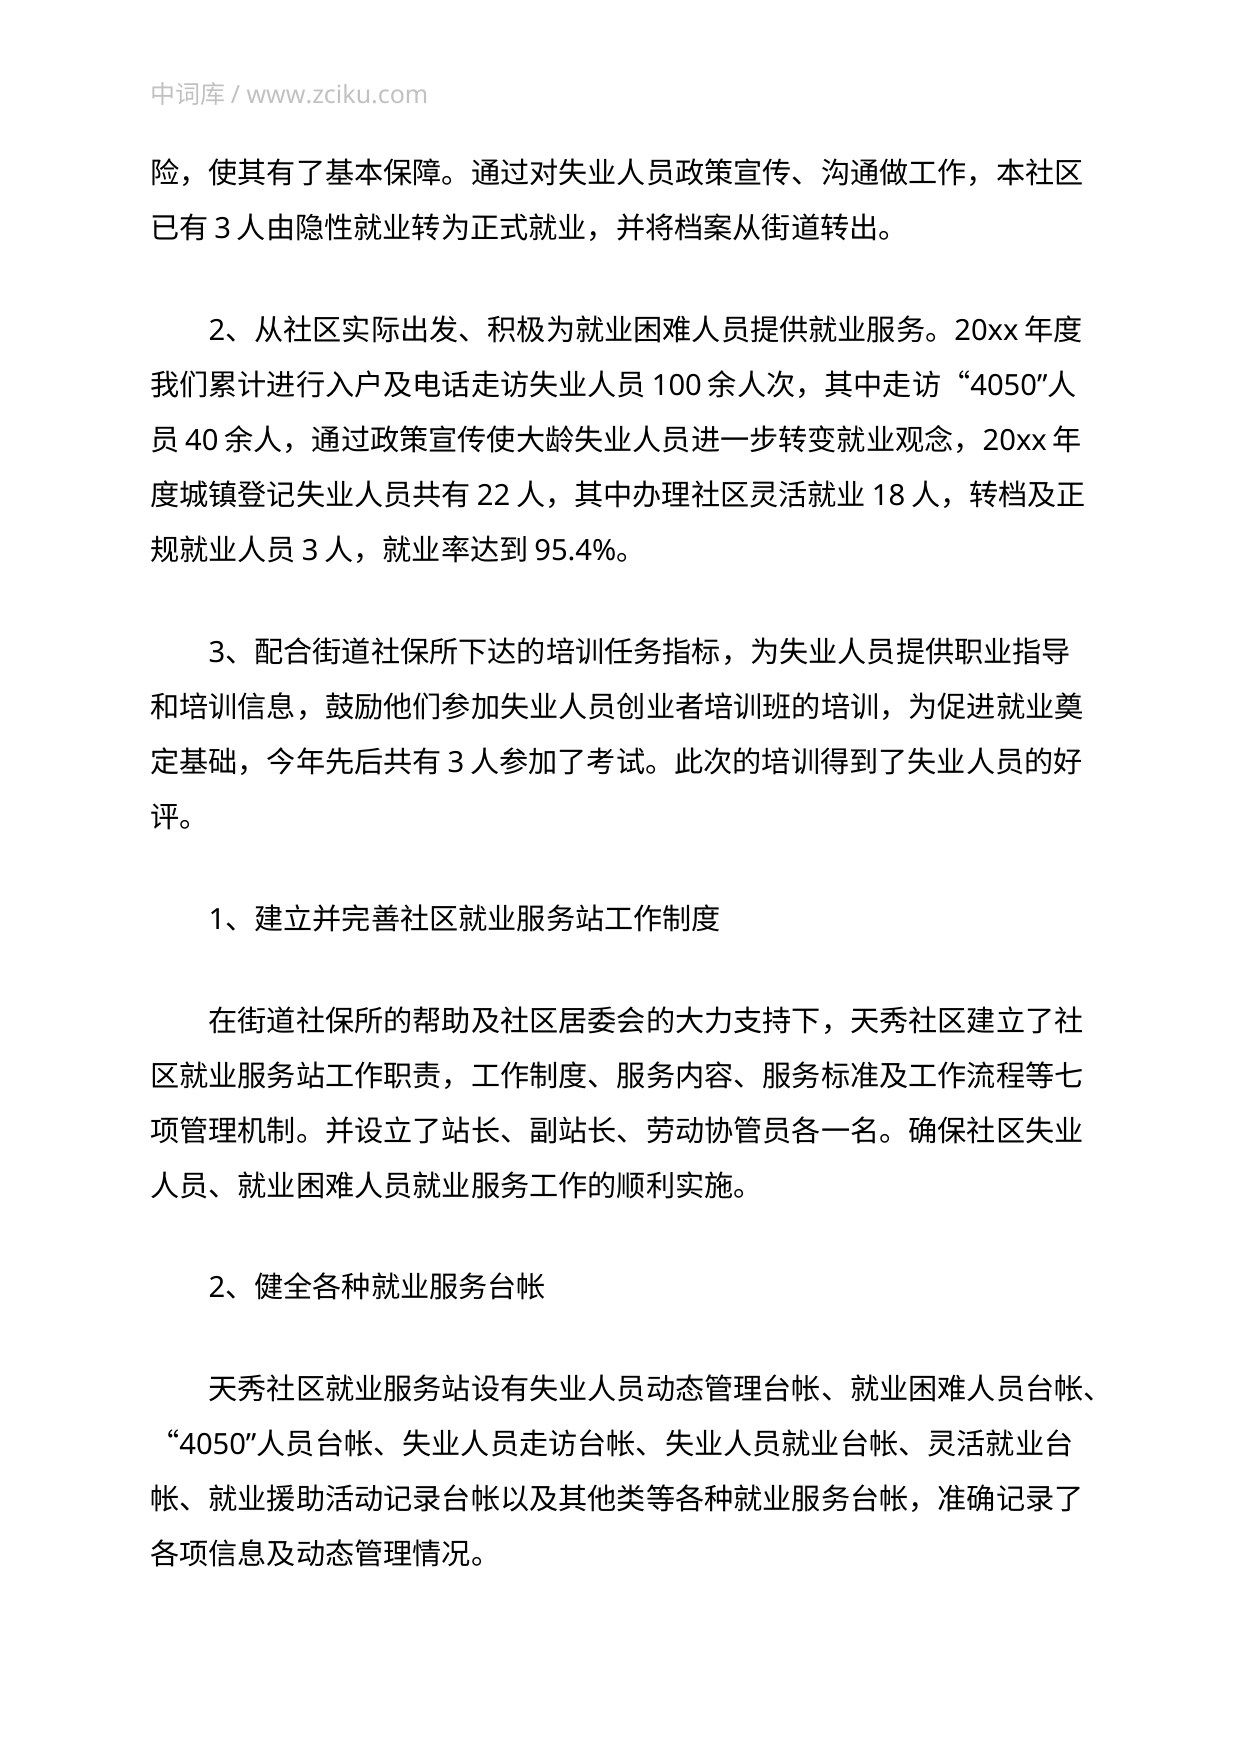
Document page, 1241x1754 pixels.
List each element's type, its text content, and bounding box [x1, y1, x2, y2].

text 2、健全各种就业服务台帐 [150, 1264, 1090, 1306]
text 天秀社区就业服务站设有失业人员动态管理台帐、就业困难人员台帐、“4050”人员台帐、失业人员走访台帐、失业人员就业台帐、灵活就业台帐、就业援助活动记录台帐以及其他类等各种就业服务台帐，准确记录了各项信息及动态管理情况。 [150, 1366, 1090, 1573]
text 3、配合街道社保所下达的培训任务指标，为失业人员提供职业指导和培训信息，鼓励他们参加失业人员创业者培训班的培训，为促进就业奠定基础，今年先后共有3人参加了考试。此次的培训得到了失业人员的好评。 [150, 629, 1090, 836]
text 2、从社区实际出发、积极为就业困难人员提供就业服务。20xx年度我们累计进行入户及电话走访失业人员100余人次，其中走访“4050”人员40余人，通过政策宣传使大龄失业人员进一步转变就业观念，20xx年度城镇登记失业人员共有22人，其中办理社区灵活就业18人，转档及正规就业人员3人，就业率达到95.4%。 [150, 307, 1090, 569]
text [150, 150, 1090, 247]
text 1、建立并完善社区就业服务站工作制度 [150, 896, 1090, 938]
text 在街道社保所的帮助及社区居委会的大力支持下，天秀社区建立了社区就业服务站工作职责，工作制度、服务内容、服务标准及工作流程等七项管理机制。并设立了站长、副站长、劳动协管员各一名。确保社区失业人员、就业困难人员就业服务工作的顺利实施。 [150, 997, 1090, 1204]
